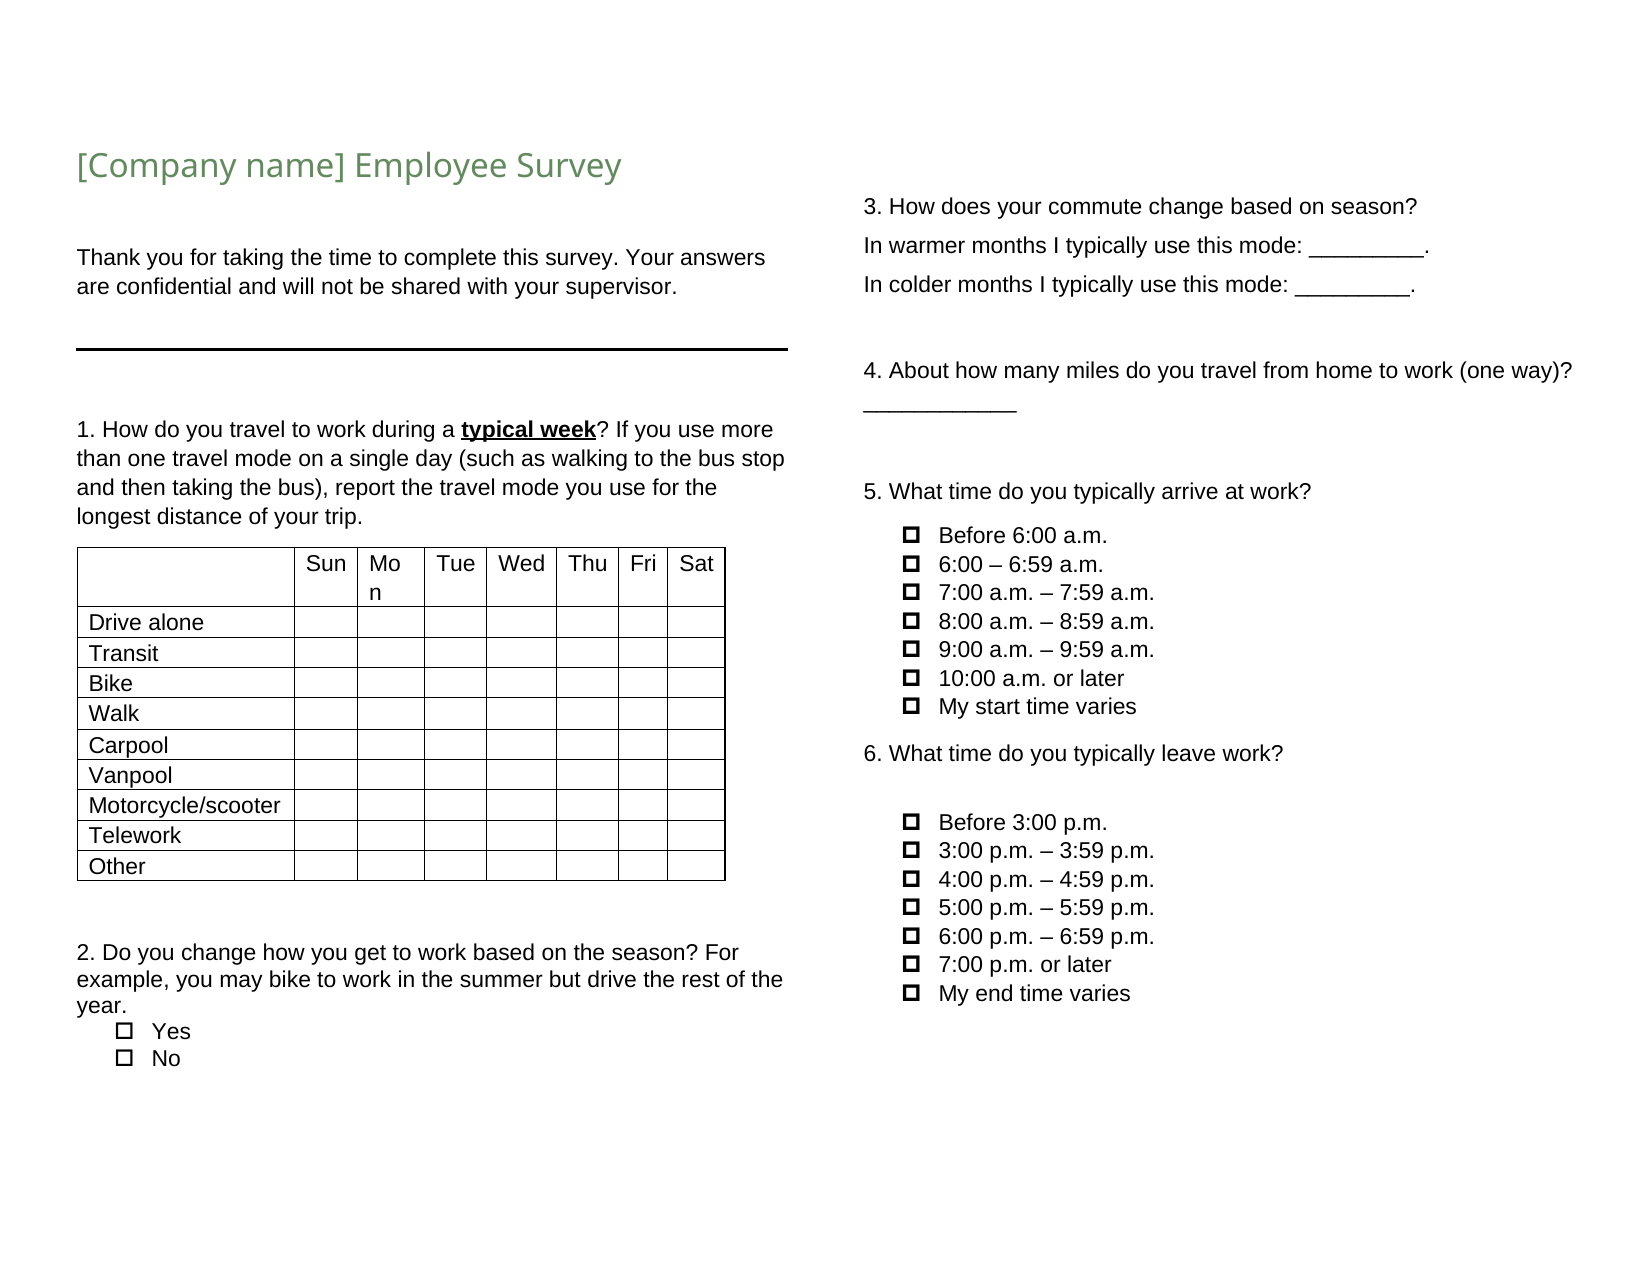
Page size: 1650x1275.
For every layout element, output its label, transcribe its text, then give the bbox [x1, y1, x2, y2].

table_cell [619, 607, 667, 637]
table_cell Vanpool [78, 760, 294, 789]
table_cell [557, 668, 618, 697]
text In warmer months I typically use this mode: _________. [863, 232, 1575, 258]
table_cell [668, 668, 724, 697]
table_header Mon [358, 548, 424, 606]
list Before 6:00 a.m. [901, 522, 1575, 549]
table_cell [487, 760, 556, 789]
table_cell [295, 821, 357, 850]
table_cell [425, 698, 486, 729]
table_cell [619, 760, 667, 789]
table_cell [358, 668, 424, 697]
table_cell [358, 821, 424, 850]
table_cell [358, 851, 424, 880]
list 7:00 a.m. – 7:59 a.m. [901, 579, 1575, 606]
table_cell Carpool [78, 730, 294, 759]
table_cell [668, 790, 724, 819]
table_cell [619, 698, 667, 729]
table_cell Walk [78, 698, 294, 729]
table_cell [557, 730, 618, 759]
list My start time varies [901, 693, 1575, 719]
table_header Wed [487, 548, 556, 606]
table_cell [668, 730, 724, 759]
table_cell [619, 730, 667, 759]
table_cell [668, 851, 724, 880]
table_header Tue [425, 548, 486, 606]
table_cell [425, 851, 486, 880]
table_cell [487, 821, 556, 850]
table_cell [668, 638, 724, 667]
list 5:00 p.m. – 5:59 p.m. [901, 894, 1575, 921]
text 1. How do you travel to work during a typical week? If you use more than one travel mode on a single day (such as walking to the bus stop and then taking the bus), report the travel mode you use for the longest distance of your trip. [76, 414, 788, 530]
table_cell [425, 638, 486, 667]
table_cell [358, 698, 424, 729]
table_cell [425, 790, 486, 819]
list Yes [114, 1018, 788, 1045]
text Thank you for taking the time to complete this survey. Your answers are confidential and will not be shared with your supervisor. [76, 242, 788, 300]
text 4. About how many miles do you travel from home to work (one way)? ____________ [863, 356, 1575, 414]
table_cell [295, 698, 357, 729]
table_header [78, 548, 294, 606]
subtitle [Company name] Employee Survey [76, 154, 788, 183]
table_cell [557, 760, 618, 789]
table_cell [425, 668, 486, 697]
table_cell [668, 821, 724, 850]
table_cell [487, 730, 556, 759]
table_cell Bike [78, 668, 294, 697]
table_cell [358, 760, 424, 789]
table_cell [619, 790, 667, 819]
table_cell [295, 851, 357, 880]
table_cell Transit [78, 638, 294, 667]
table_cell [557, 821, 618, 850]
table_cell [619, 668, 667, 697]
list 4:00 p.m. – 4:59 p.m. [901, 866, 1575, 892]
table_cell [358, 638, 424, 667]
table_cell [295, 790, 357, 819]
list 7:00 p.m. or later [901, 951, 1575, 977]
table_cell [358, 607, 424, 637]
table_cell [487, 668, 556, 697]
table_header Thu [557, 548, 618, 606]
table_cell [358, 790, 424, 819]
table_cell [487, 698, 556, 729]
list No [114, 1045, 788, 1071]
table_cell Drive alone [78, 607, 294, 637]
table_header Sat [668, 548, 724, 606]
list 8:00 a.m. – 8:59 a.m. [901, 608, 1575, 634]
list 10:00 a.m. or later [901, 664, 1575, 691]
table_cell Other [78, 851, 294, 880]
list My end time varies [901, 979, 1575, 1006]
table_cell [487, 607, 556, 637]
table_cell [557, 638, 618, 667]
table_cell [295, 638, 357, 667]
table_cell [425, 821, 486, 850]
list 6:00 – 6:59 a.m. [901, 551, 1575, 577]
table_header Sun [295, 548, 357, 606]
table_cell [358, 730, 424, 759]
table_cell [295, 607, 357, 637]
table_cell [295, 668, 357, 697]
table_cell [295, 730, 357, 759]
list 6:00 p.m. – 6:59 p.m. [901, 923, 1575, 949]
list 9:00 a.m. – 9:59 a.m. [901, 636, 1575, 662]
table_cell [668, 607, 724, 637]
table_cell [557, 607, 618, 637]
table_cell [425, 730, 486, 759]
table_cell [668, 698, 724, 729]
text 2. Do you change how you get to work based on the season? For example, you may bike to work in the summer but drive the rest of the year. [76, 939, 788, 1018]
table_cell [668, 760, 724, 789]
table_cell [487, 638, 556, 667]
table_cell Telework [78, 821, 294, 850]
list 3:00 p.m. – 3:59 p.m. [901, 837, 1575, 864]
table_cell [487, 790, 556, 819]
table_cell [557, 698, 618, 729]
table_cell [557, 851, 618, 880]
table_cell [425, 607, 486, 637]
table_cell [619, 821, 667, 850]
text 6. What time do you typically leave work? [863, 738, 1575, 767]
table_cell [425, 760, 486, 789]
table_cell [619, 638, 667, 667]
text In colder months I typically use this mode: _________. [863, 271, 1575, 297]
table_header Fri [619, 548, 667, 606]
text 3. How does your commute change based on season? [863, 193, 1575, 219]
list Before 3:00 p.m. [901, 809, 1575, 835]
text 5. What time do you typically arrive at work? [863, 476, 1575, 506]
table_cell [557, 790, 618, 819]
table_cell Motorcycle/scooter [78, 790, 294, 819]
table_cell [295, 760, 357, 789]
table_cell [619, 851, 667, 880]
table_cell [487, 851, 556, 880]
